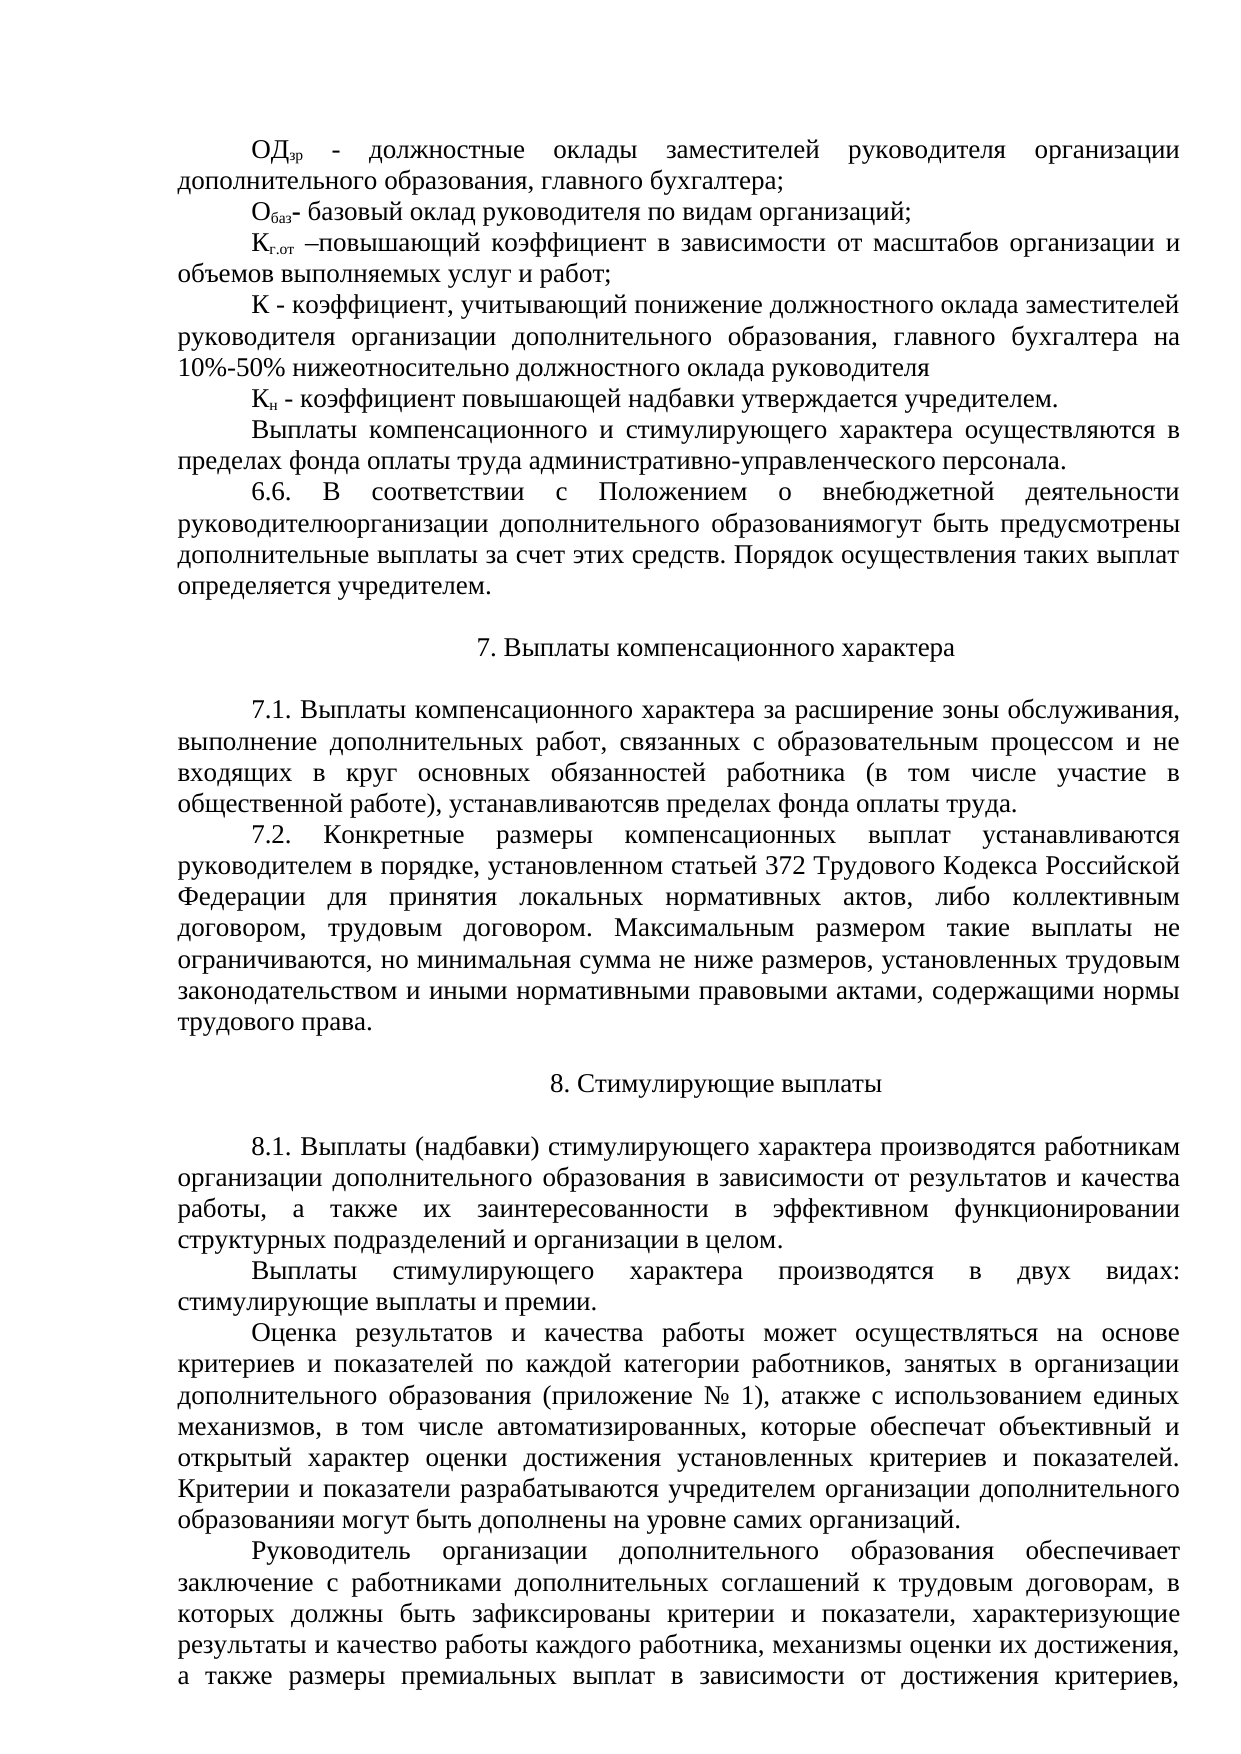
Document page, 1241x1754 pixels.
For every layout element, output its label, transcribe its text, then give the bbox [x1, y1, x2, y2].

text 7.1. Выплаты компенсационного характера за расширение зоны обслуживания, выполнение дополнительных работ, связанных с образовательным процессом и не входящих в круг основных обязанностей работника (в том числе участие в общественной работе), устанавливаютсяв пределах фонда оплаты труда. [177, 693, 1181, 818]
text К - коэффициент, учитывающий понижение должностного оклада заместителей руководителя организации дополнительного образования, главного бухгалтера на 10%-50% нижеотносительно должностного оклада руководителя [177, 289, 1181, 382]
text Выплаты стимулирующего характера производятся в двух видах: стимулирующие выплаты и премии. [177, 1254, 1181, 1316]
text ОДзр - должностные оклады заместителей руководителя организации дополнительного образования, главного бухгалтера; [177, 133, 1181, 195]
text 7. Выплаты компенсационного характера [177, 631, 1181, 662]
text Выплаты компенсационного и стимулирующего характера осуществляются в пределах фонда оплаты труда административно-управленческого персонала. [177, 413, 1181, 476]
text Кн - коэффициент повышающей надбавки утверждается учредителем. [177, 382, 1181, 413]
text 7.2. Конкретные размеры компенсационных выплат устанавливаются руководителем в порядке, установленном статьей 372 Трудового Кодекса Российской Федерации для принятия локальных нормативных актов, либо коллективным договором, трудовым договором. Максимальным размером такие выплаты не ограничиваются, но минимальная сумма не ниже размеров, установленных трудовым законодательством и иными нормативными правовыми актами, содержащими нормы трудового права. [177, 818, 1181, 1036]
text 8. Стимулирующие выплаты [177, 1067, 1181, 1098]
text Кг.от –повышающий коэффициент в зависимости от масштабов организации и объемов выполняемых услуг и работ; [177, 226, 1181, 289]
text Обаз- базовый оклад руководителя по видам организаций; [177, 195, 1181, 226]
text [177, 1534, 1181, 1690]
text 6.6. В соответствии с Положением о внебюджетной деятельности руководителюорганизации дополнительного образованиямогут быть предусмотрены дополнительные выплаты за счет этих средств. Порядок осуществления таких выплат определяется учредителем. [177, 476, 1181, 600]
text Оценка результатов и качества работы может осуществляться на основе критериев и показателей по каждой категории работников, занятых в организации дополнительного образования (приложение № 1), атакже с использованием единых механизмов, в том числе автоматизированных, которые обеспечат объективный и открытый характер оценки достижения установленных критериев и показателей. Критерии и показатели разрабатываются учредителем организации дополнительного образованияи могут быть дополнены на уровне самих организаций. [177, 1316, 1181, 1534]
text 8.1. Выплаты (надбавки) стимулирующего характера производятся работникам организации дополнительного образования в зависимости от результатов и качества работы, а также их заинтересованности в эффективном функционировании структурных подразделений и организации в целом. [177, 1129, 1181, 1254]
